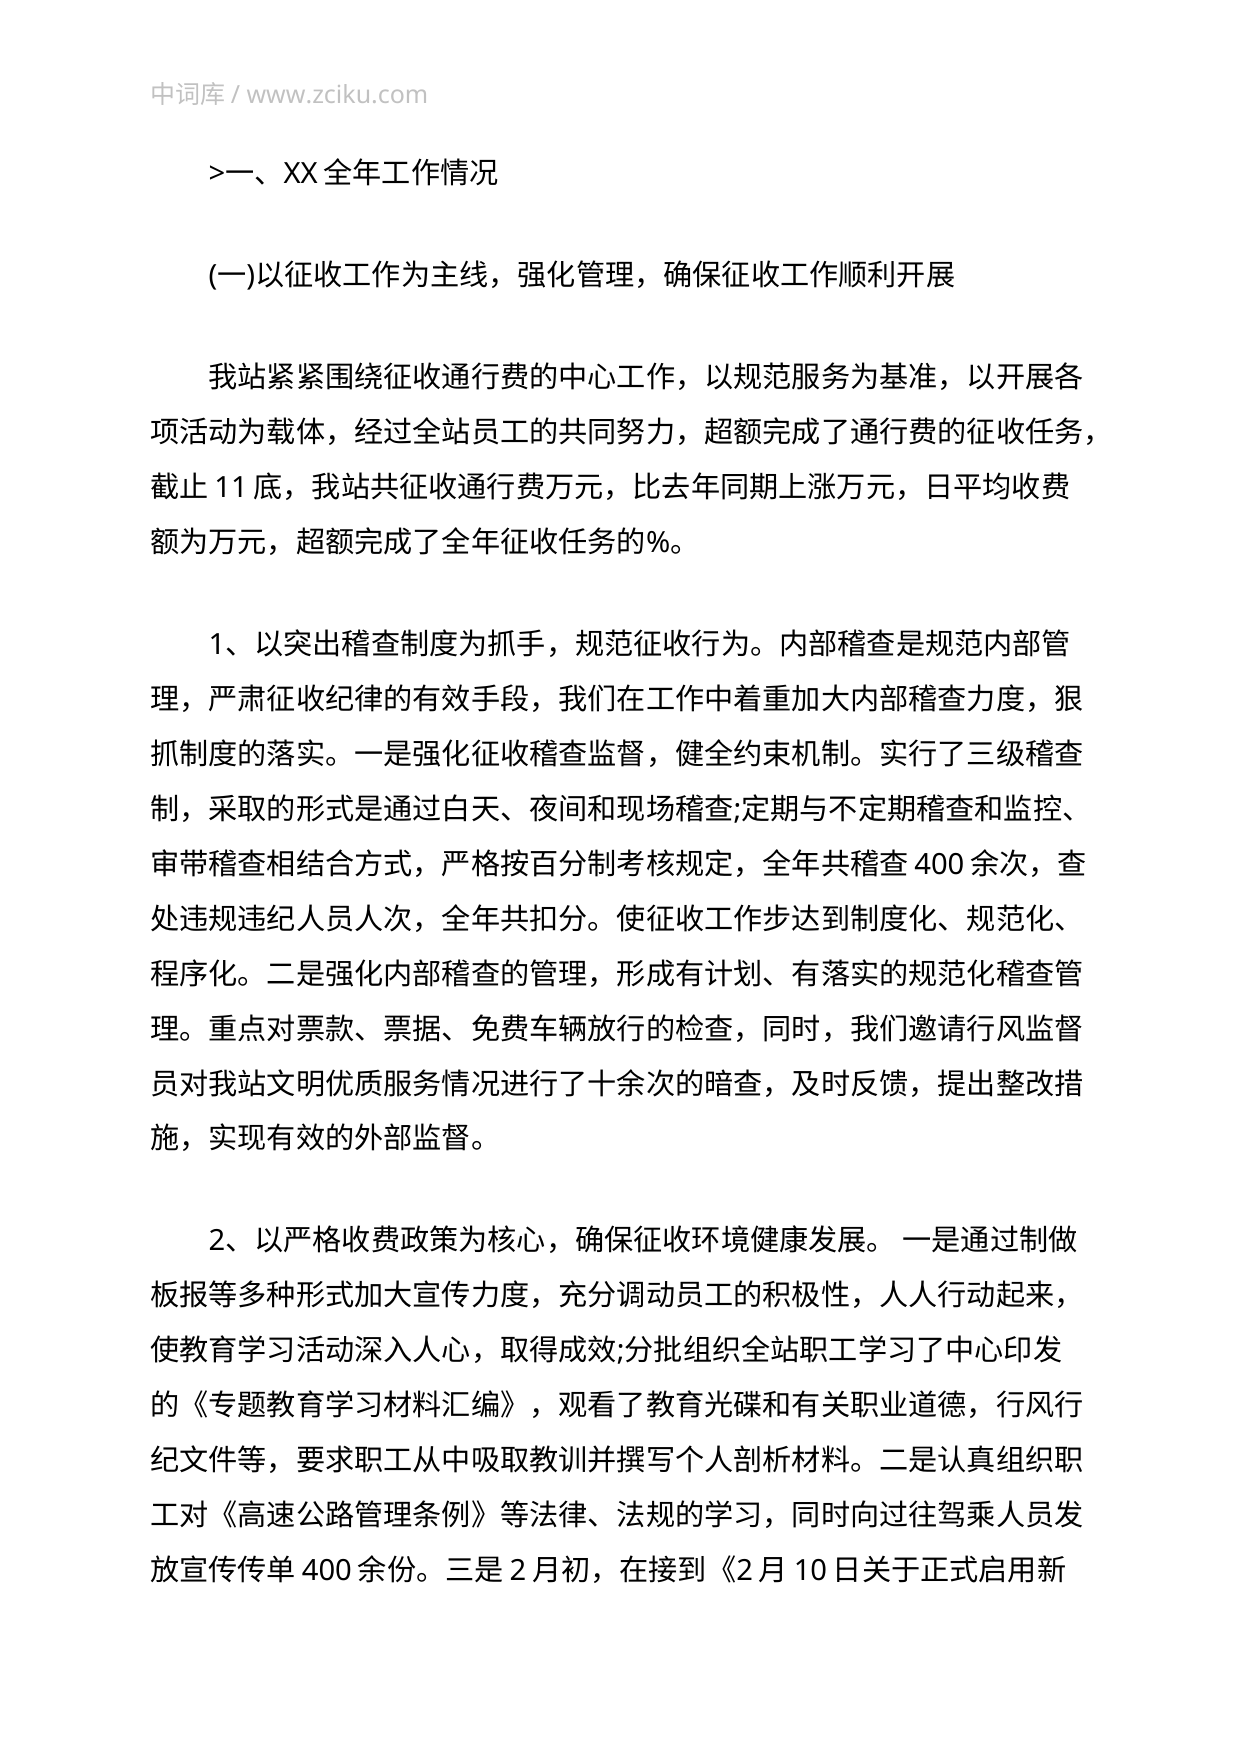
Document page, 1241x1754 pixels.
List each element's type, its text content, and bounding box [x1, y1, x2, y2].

text 我站紧紧围绕征收通行费的中心工作，以规范服务为基准，以开展各项活动为载体，经过全站员工的共同努力，超额完成了通行费的征收任务，截止11底，我站共征收通行费万元，比去年同期上涨万元，日平均收费额为万元，超额完成了全年征收任务的%。 [150, 354, 1090, 561]
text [150, 1217, 1090, 1589]
text >一、XX全年工作情况 [150, 150, 1090, 192]
text 1、以突出稽查制度为抓手，规范征收行为。内部稽查是规范内部管理，严肃征收纪律的有效手段，我们在工作中着重加大内部稽查力度，狠抓制度的落实。一是强化征收稽查监督，健全约束机制。实行了三级稽查制，采取的形式是通过白天、夜间和现场稽查;定期与不定期稽查和监控、审带稽查相结合方式，严格按百分制考核规定，全年共稽查400余次，查处违规违纪人员人次，全年共扣分。使征收工作步达到制度化、规范化、程序化。二是强化内部稽查的管理，形成有计划、有落实的规范化稽查管理。重点对票款、票据、免费车辆放行的检查，同时，我们邀请行风监督员对我站文明优质服务情况进行了十余次的暗查，及时反馈，提出整改措施，实现有效的外部监督。 [150, 621, 1090, 1157]
text (一)以征收工作为主线，强化管理，确保征收工作顺利开展 [150, 252, 1090, 294]
